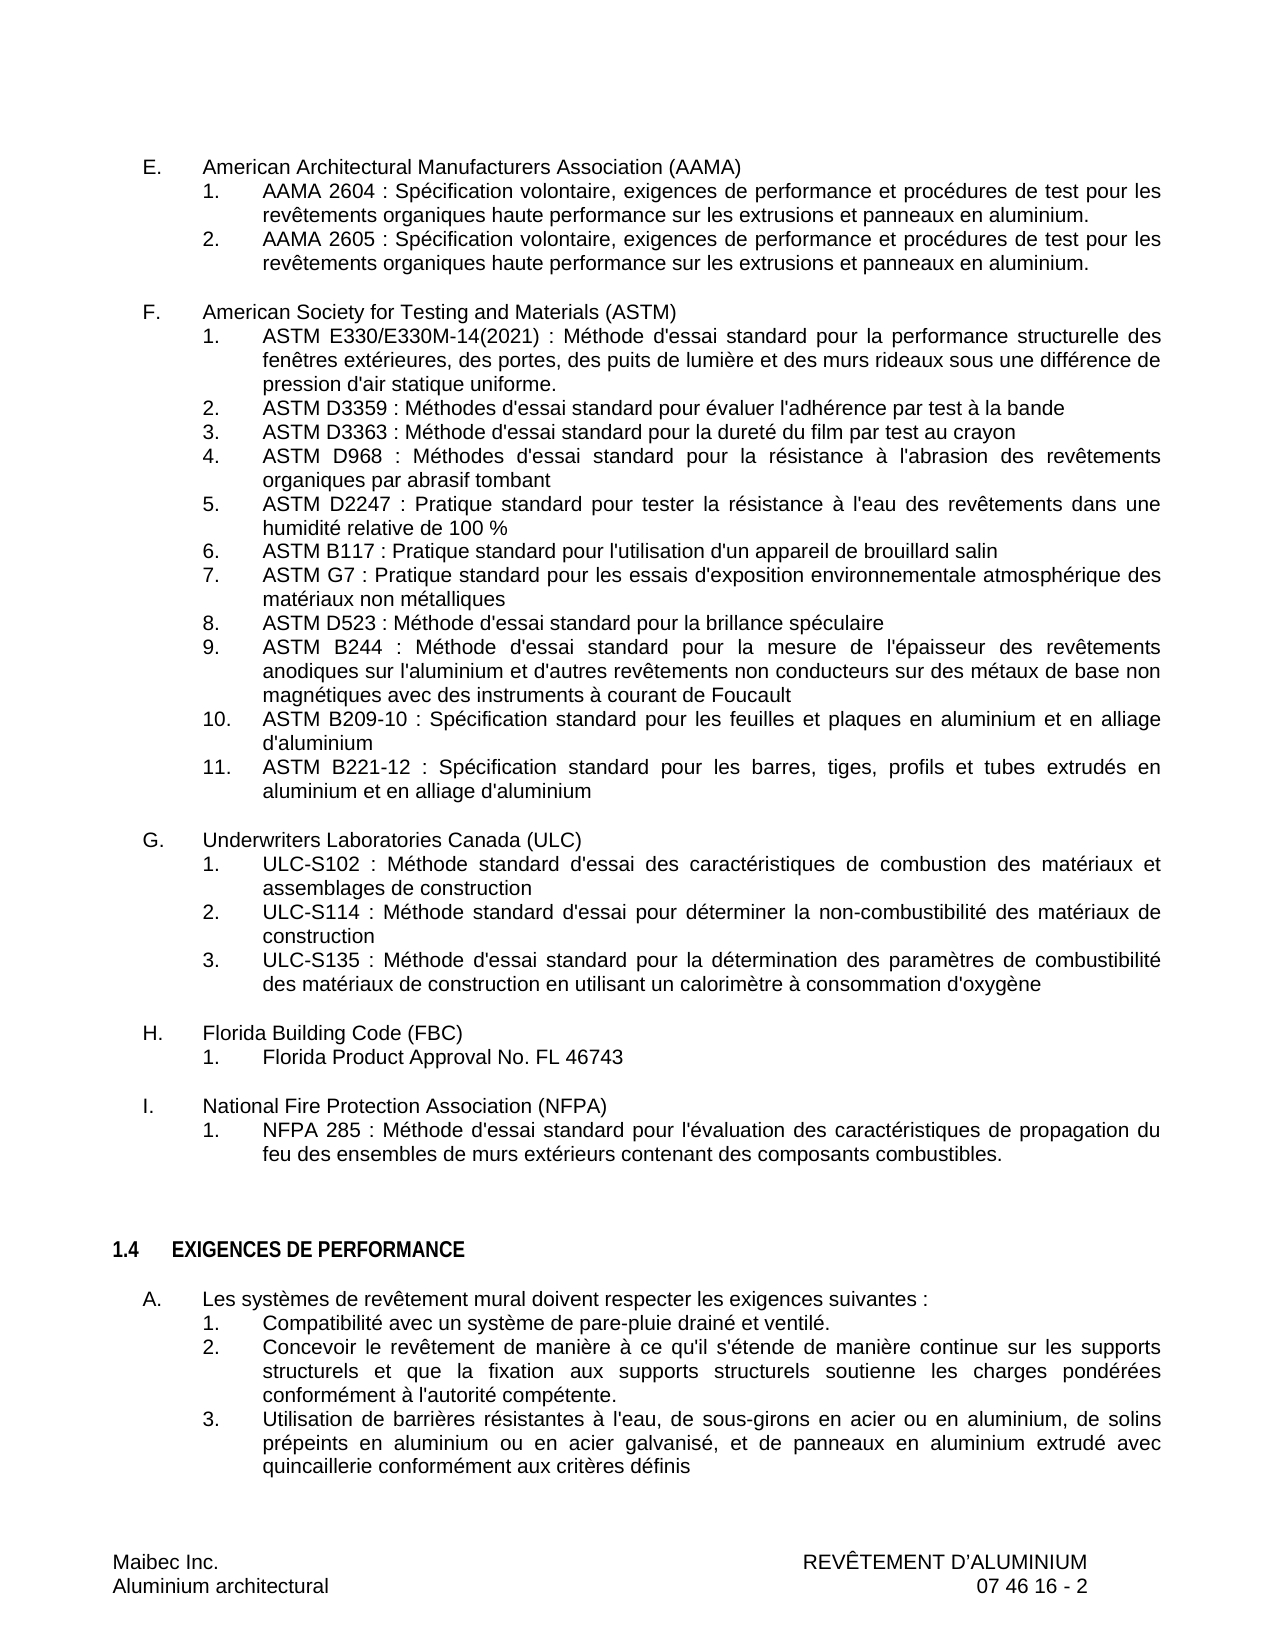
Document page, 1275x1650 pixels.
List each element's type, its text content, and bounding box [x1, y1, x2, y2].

text ASTM G7 : Pratique standard pour les essais d'exposition environnementale atmosphérique des matériaux non métalliques [202, 563, 1162, 611]
text ASTM D968 : Méthodes d'essai standard pour la résistance à l'abrasion des revêtements organiques par abrasif tombant [202, 443, 1162, 491]
text Florida Product Approval No. FL 46743 [202, 1044, 1162, 1068]
text ASTM B244 : Méthode d'essai standard pour la mesure de l'épaisseur des revêtements anodiques sur l'aluminium et d'autres revêtements non conducteurs sur des métaux de base non magnétiques avec des instruments à courant de Foucault [202, 635, 1162, 707]
text Underwriters Laboratories Canada (ULC) [142, 828, 1162, 852]
text ULC-S102 : Méthode standard d'essai des caractéristiques de combustion des matériaux et assemblages de construction [202, 852, 1162, 900]
list Compatibilité avec un système de pare-pluie drainé et ventilé. [202, 1311, 1162, 1334]
text EXIGENCES DE PERFORMANCE [112, 1238, 1162, 1262]
text AAMA 2605 : Spécification volontaire, exigences de performance et procédures de test pour les revêtements organiques haute performance sur les extrusions et panneaux en aluminium. [202, 227, 1162, 275]
text ASTM B117 : Pratique standard pour l'utilisation d'un appareil de brouillard salin [202, 539, 1162, 563]
text NFPA 285 : Méthode d'essai standard pour l'évaluation des caractéristiques de propagation du feu des ensembles de murs extérieurs contenant des composants combustibles. [202, 1117, 1162, 1165]
text ASTM D3359 : Méthodes d'essai standard pour évaluer l'adhérence par test à la bande [202, 396, 1162, 419]
text American Society for Testing and Materials (ASTM) [142, 300, 1162, 324]
text ASTM D523 : Méthode d'essai standard pour la brillance spéculaire [202, 611, 1162, 635]
text Florida Building Code (FBC) [142, 1021, 1162, 1044]
list Les systèmes de revêtement mural doivent respecter les exigences suivantes : [142, 1287, 1162, 1311]
text ULC-S135 : Méthode d'essai standard pour la détermination des paramètres de combustibilité des matériaux de construction en utilisant un calorimètre à consommation d'oxygène [202, 948, 1162, 996]
text ASTM D3363 : Méthode d'essai standard pour la dureté du film par test au crayon [202, 419, 1162, 443]
text ASTM B221-12 : Spécification standard pour les barres, tiges, profils et tubes extrudés en aluminium et en alliage d'aluminium [202, 755, 1162, 803]
text ASTM D2247 : Pratique standard pour tester la résistance à l'eau des revêtements dans une humidité relative de 100 % [202, 491, 1162, 539]
text AAMA 2604 : Spécification volontaire, exigences de performance et procédures de test pour les revêtements organiques haute performance sur les extrusions et panneaux en aluminium. [202, 179, 1162, 227]
list Concevoir le revêtement de manière à ce qu'il s'étende de manière continue sur les supports structurels et que la fixation aux supports structurels soutienne les charges pondérées conformément à l'autorité compétente. [202, 1334, 1162, 1406]
text ASTM B209-10 : Spécification standard pour les feuilles et plaques en aluminium et en alliage d'aluminium [202, 707, 1162, 755]
list Utilisation de barrières résistantes à l'eau, de sous-girons en acier ou en aluminium, de solins prépeints en aluminium ou en acier galvanisé, et de panneaux en aluminium extrudé avec quincaillerie conformément aux critères définis [202, 1406, 1162, 1478]
text ASTM E330/E330M-14(2021) : Méthode d'essai standard pour la performance structurelle des fenêtres extérieures, des portes, des puits de lumière et des murs rideaux sous une différence de pression d'air statique uniforme. [202, 324, 1162, 396]
text American Architectural Manufacturers Association (AAMA) [142, 155, 1162, 179]
text National Fire Protection Association (NFPA) [142, 1093, 1162, 1117]
text ULC-S114 : Méthode standard d'essai pour déterminer la non-combustibilité des matériaux de construction [202, 900, 1162, 948]
